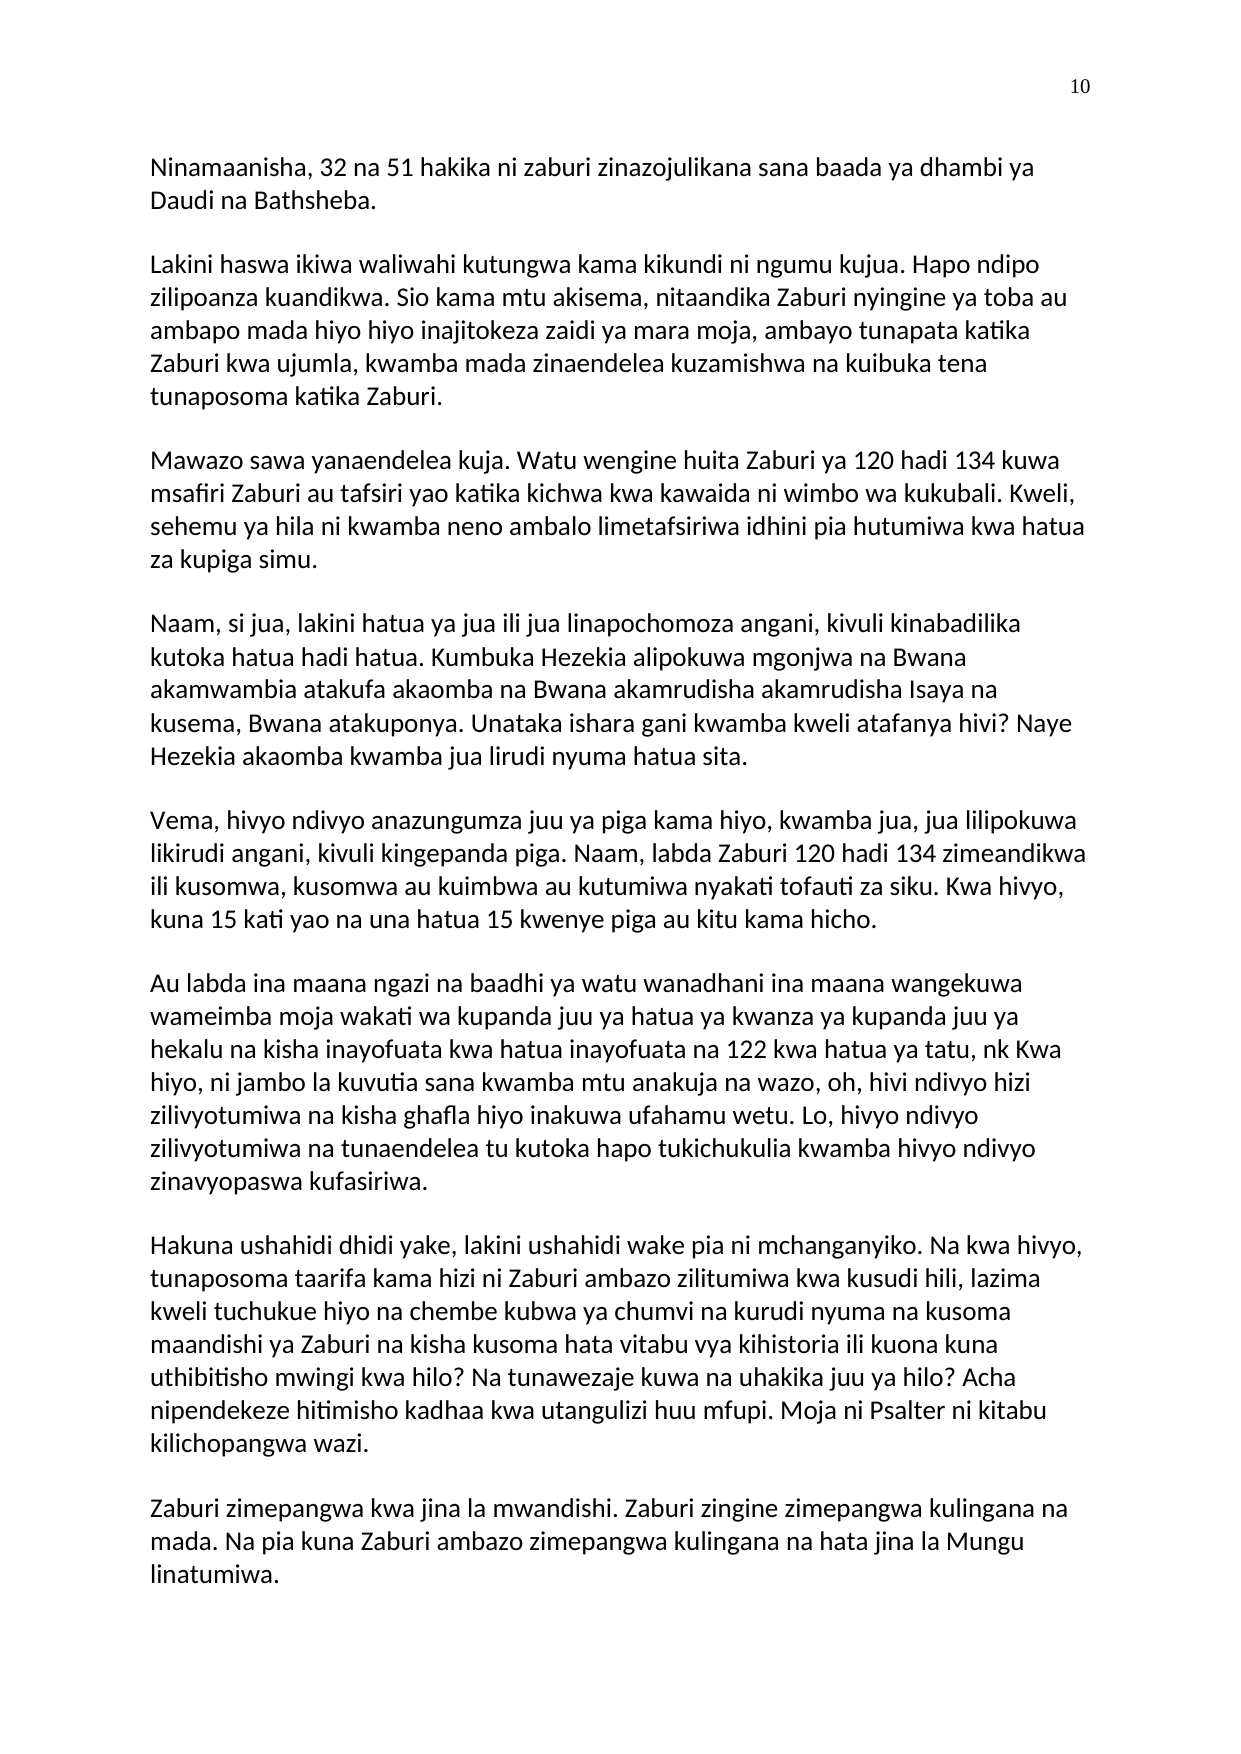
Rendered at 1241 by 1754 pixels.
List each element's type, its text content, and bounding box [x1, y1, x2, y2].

text Vema, hivyo ndivyo anazungumza juu ya piga kama hiyo, kwamba jua, jua lilipokuwa likirudi angani, kivuli kingepanda piga. Naam, labda Zaburi 120 hadi 134 zimeandikwa ili kusomwa, kusomwa au kuimbwa au kutumiwa nyakati tofauti za siku. Kwa hivyo, kuna 15 kati yao na una hatua 15 kwenye piga au kitu kama hicho. [150, 803, 1090, 935]
text Mawazo sawa yanaendelea kuja. Watu wengine huita Zaburi ya 120 hadi 134 kuwa msafiri Zaburi au tafsiri yao katika kichwa kwa kawaida ni wimbo wa kukubali. Kweli, sehemu ya hila ni kwamba neno ambalo limetafsiriwa idhini pia hutumiwa kwa hatua za kupiga simu. [150, 443, 1090, 576]
text Zaburi zimepangwa kwa jina la mwandishi. Zaburi zingine zimepangwa kulingana na mada. Na pia kuna Zaburi ambazo zimepangwa kulingana na hata jina la Mungu linatumiwa. [150, 1491, 1090, 1590]
text Au labda ina maana ngazi na baadhi ya watu wanadhani ina maana wangekuwa wameimba moja wakati wa kupanda juu ya hatua ya kwanza ya kupanda juu ya hekalu na kisha inayofuata kwa hatua inayofuata na 122 kwa hatua ya tatu, nk Kwa hiyo, ni jambo la kuvutia sana kwamba mtu anakuja na wazo, oh, hivi ndivyo hizi zilivyotumiwa na kisha ghafla hiyo inakuwa ufahamu wetu. Lo, hivyo ndivyo zilivyotumiwa na tunaendelea tu kutoka hapo tukichukulia kwamba hivyo ndivyo zinavyopaswa kufasiriwa. [150, 966, 1090, 1197]
text Naam, si jua, lakini hatua ya jua ili jua linapochomoza angani, kivuli kinabadilika kutoka hatua hadi hatua. Kumbuka Hezekia alipokuwa mgonjwa na Bwana akamwambia atakufa akaomba na Bwana akamrudisha akamrudisha Isaya na kusema, Bwana atakuponya. Unataka ishara gani kwamba kweli atafanya hivi? Naye Hezekia akaomba kwamba jua lirudi nyuma hatua sita. [150, 607, 1090, 772]
text Hakuna ushahidi dhidi yake, lakini ushahidi wake pia ni mchanganyiko. Na kwa hivyo, tunaposoma taarifa kama hizi ni Zaburi ambazo zilitumiwa kwa kusudi hili, lazima kweli tuchukue hiyo na chembe kubwa ya chumvi na kurudi nyuma na kusoma maandishi ya Zaburi na kisha kusoma hata vitabu vya kihistoria ili kuona kuna uthibitisho mwingi kwa hilo? Na tunawezaje kuwa na uhakika juu ya hilo? Acha nipendekeze hitimisho kadhaa kwa utangulizi huu mfupi. Moja ni Psalter ni kitabu kilichopangwa wazi. [150, 1228, 1090, 1459]
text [150, 150, 1090, 216]
text Lakini haswa ikiwa waliwahi kutungwa kama kikundi ni ngumu kujua. Hapo ndipo zilipoanza kuandikwa. Sio kama mtu akisema, nitaandika Zaburi nyingine ya toba au ambapo mada hiyo hiyo inajitokeza zaidi ya mara moja, ambayo tunapata katika Zaburi kwa ujumla, kwamba mada zinaendelea kuzamishwa na kuibuka tena tunaposoma katika Zaburi. [150, 247, 1090, 412]
